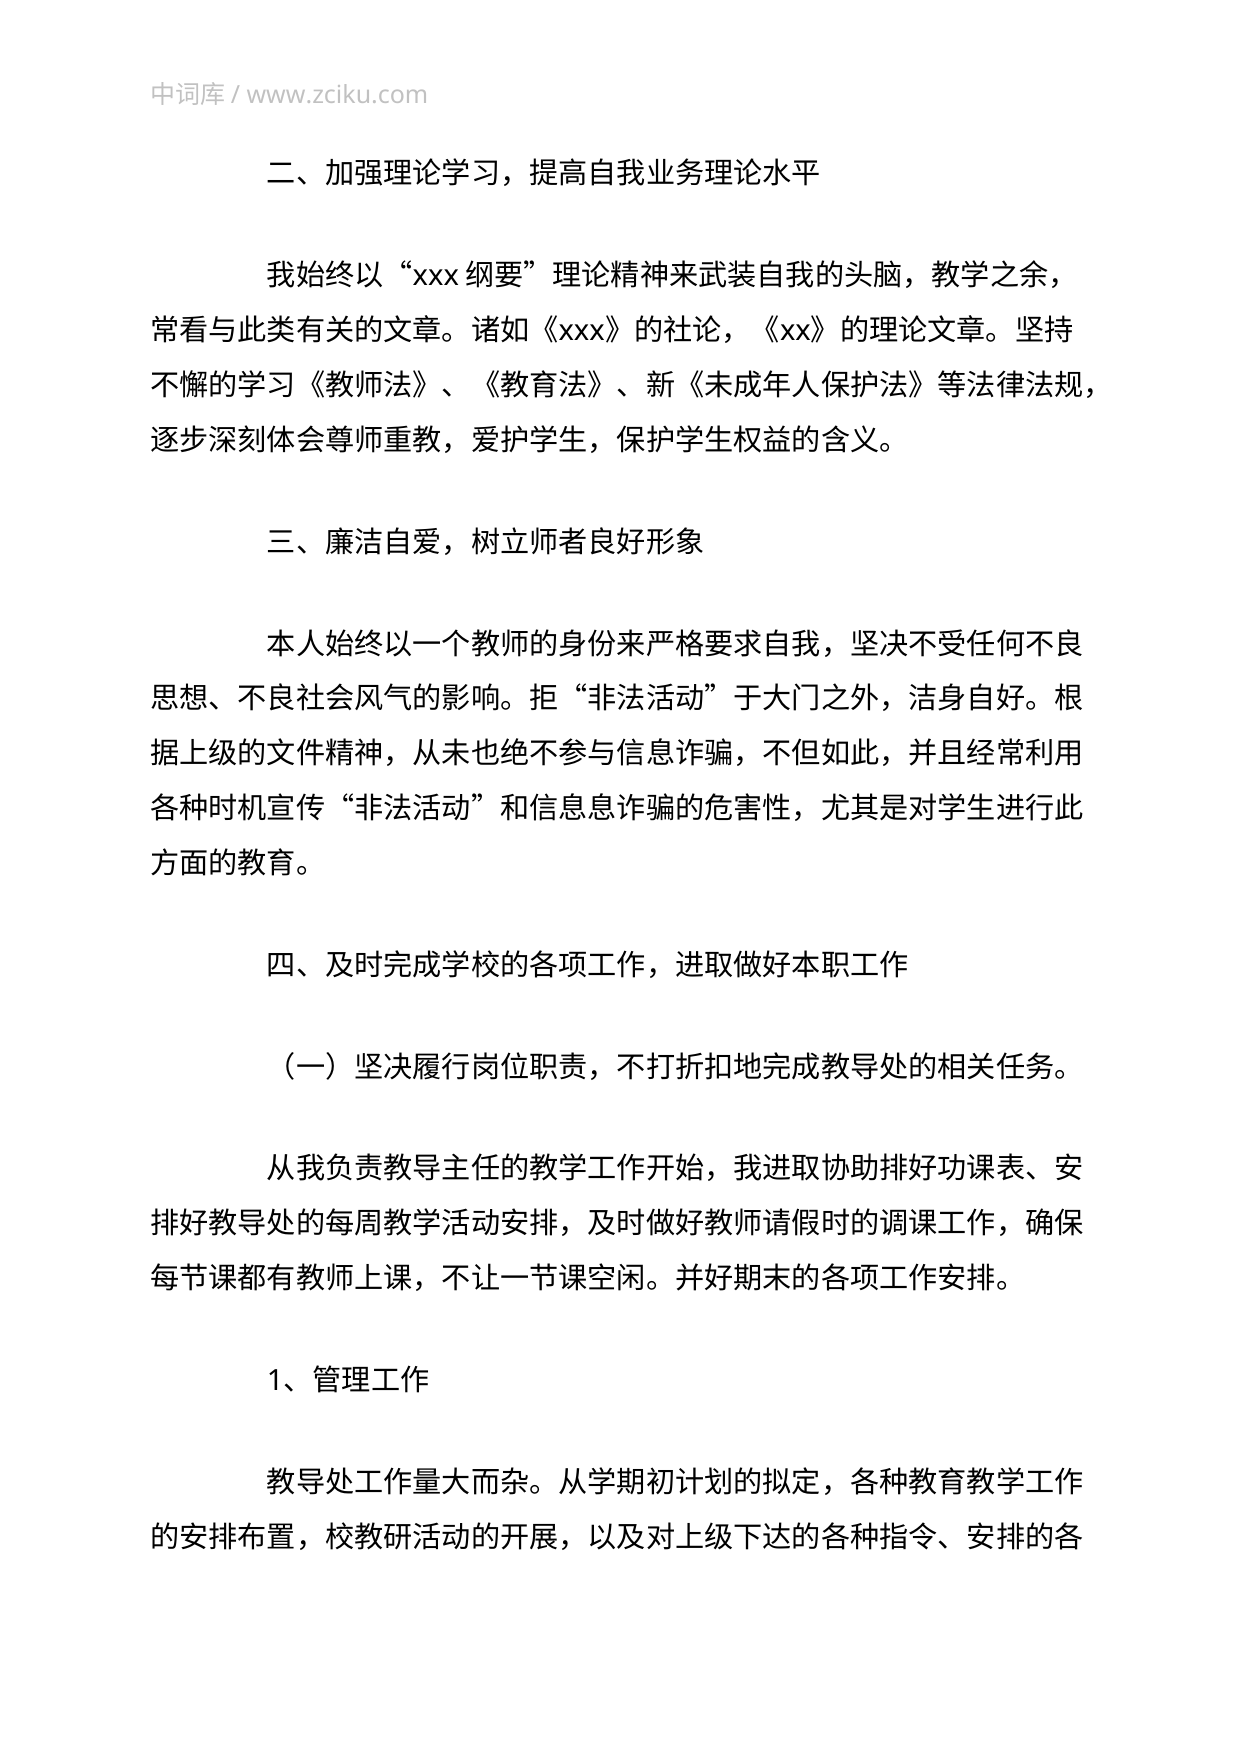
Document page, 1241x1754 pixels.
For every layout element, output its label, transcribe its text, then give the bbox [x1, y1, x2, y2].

text （一）坚决履行岗位职责，不打折扣地完成教导处的相关任务。 [150, 1043, 1090, 1086]
text 二、加强理论学习，提高自我业务理论水平 [150, 150, 1090, 192]
text 四、及时完成学校的各项工作，进取做好本职工作 [150, 942, 1090, 984]
text 三、廉洁自爱，树立师者良好形象 [150, 518, 1090, 561]
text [150, 1459, 1090, 1556]
text 我始终以“xxx纲要”理论精神来武装自我的头脑，教学之余，常看与此类有关的文章。诸如《xxx》的社论，《xx》的理论文章。坚持不懈的学习《教师法》、《教育法》、新《未成年人保护法》等法律法规，逐步深刻体会尊师重教，爱护学生，保护学生权益的含义。 [150, 252, 1090, 459]
text 1、管理工作 [150, 1357, 1090, 1399]
text 本人始终以一个教师的身份来严格要求自我，坚决不受任何不良思想、不良社会风气的影响。拒“非法活动”于大门之外，洁身自好。根据上级的文件精神，从未也绝不参与信息诈骗，不但如此，并且经常利用各种时机宣传“非法活动”和信息息诈骗的危害性，尤其是对学生进行此方面的教育。 [150, 620, 1090, 882]
text 从我负责教导主任的教学工作开始，我进取协助排好功课表、安排好教导处的每周教学活动安排，及时做好教师请假时的调课工作，确保每节课都有教师上课，不让一节课空闲。并好期末的各项工作安排。 [150, 1145, 1090, 1297]
